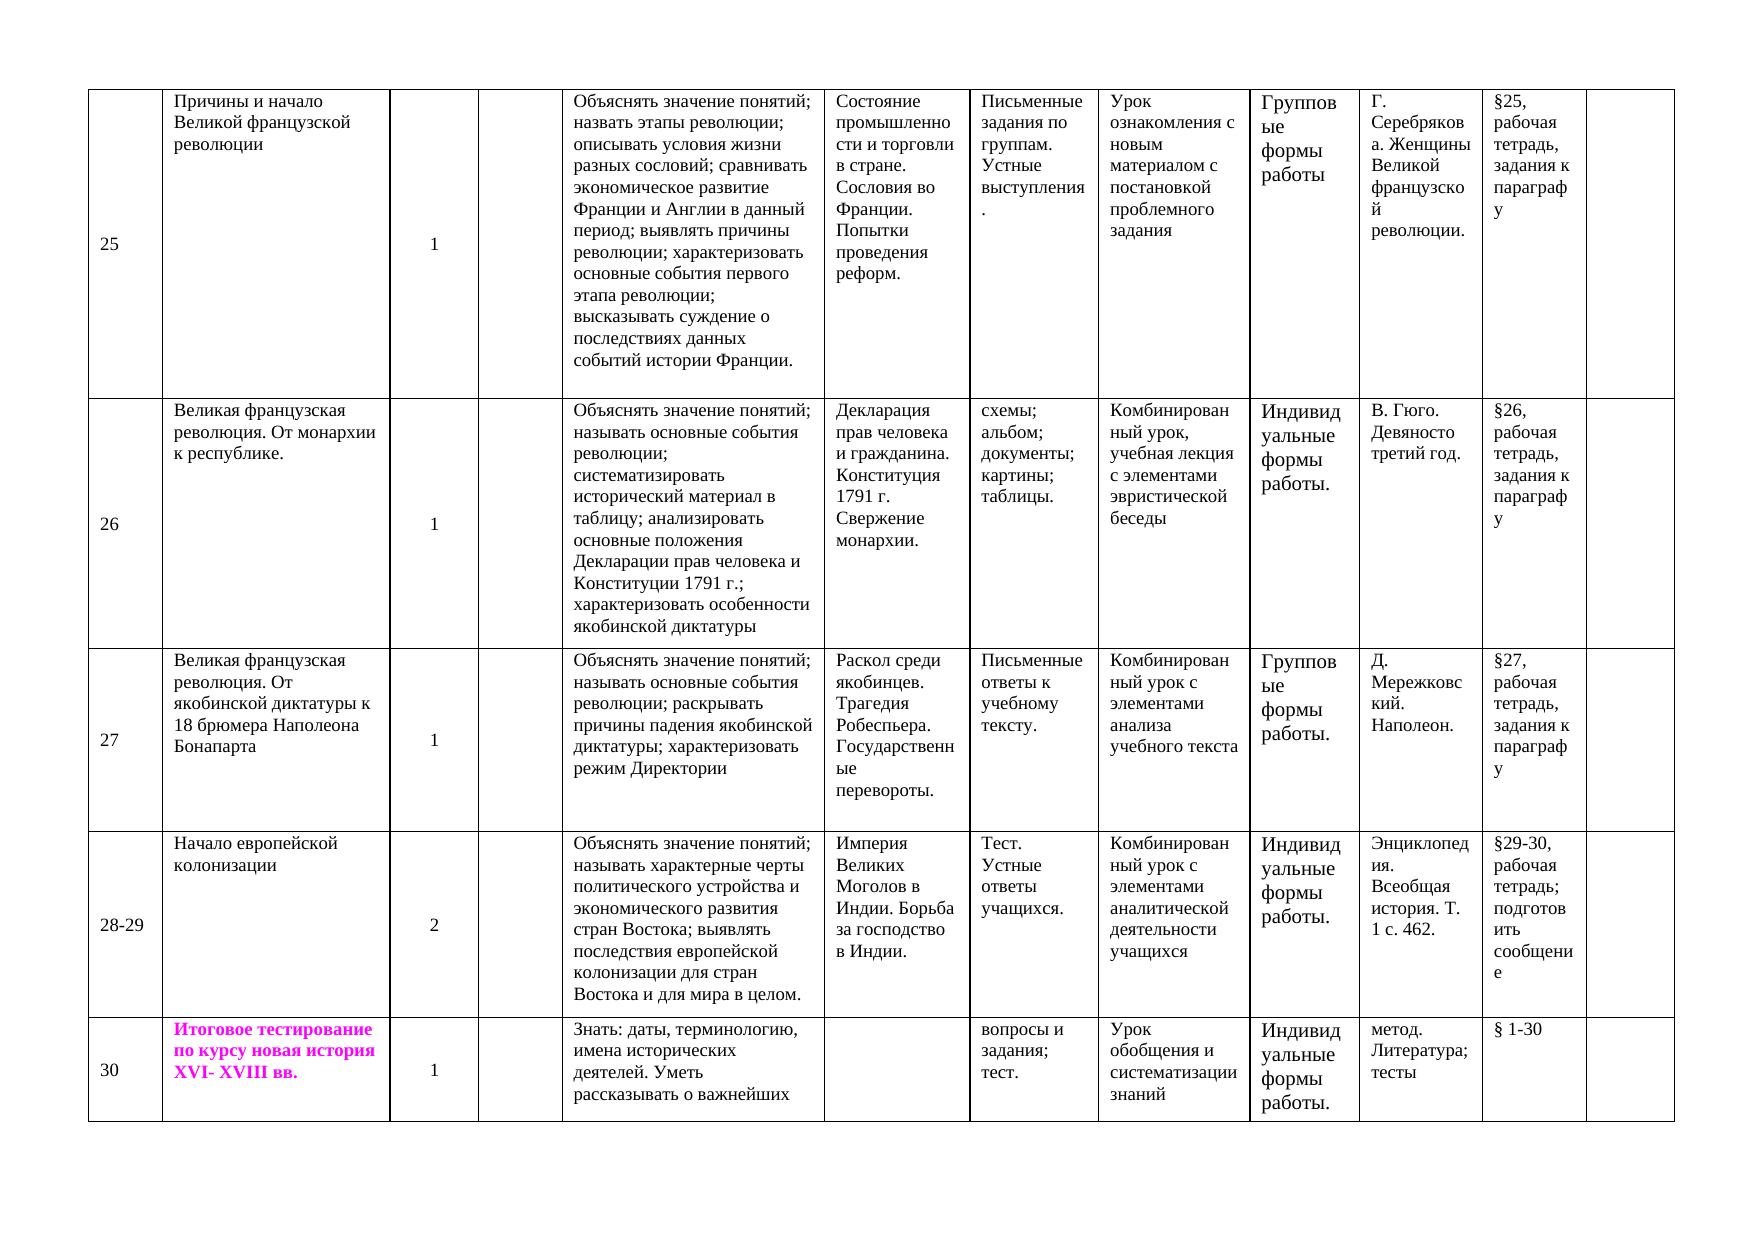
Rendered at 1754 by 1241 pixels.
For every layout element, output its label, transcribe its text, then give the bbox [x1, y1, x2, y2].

table_cell Индивидуальные формы работы. [1251, 832, 1359, 1017]
table_cell Индивидуальные формы работы. [1251, 399, 1359, 648]
table_cell Комбинированный урок с элементами анализа учебного текста [1099, 649, 1249, 831]
table_cell Объяснять значение понятий; называть основные события революции; раскрывать причины падения якобинской диктатуры; характеризовать режим Директории [563, 649, 824, 831]
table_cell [1360, 1018, 1482, 1121]
table_cell Декларация прав человека и гражданина. Конституция 1791 г. Свержение монархии. [825, 399, 969, 648]
table_cell [479, 1018, 562, 1121]
table_cell 2 [391, 832, 478, 1017]
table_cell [563, 1018, 824, 1121]
table_cell Групповые формы работы. [1251, 649, 1359, 831]
table_cell 26 [89, 399, 162, 648]
table_cell Письменные ответы к учебному тексту. [971, 649, 1098, 831]
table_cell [163, 1018, 389, 1121]
table_cell Г. Серебрякова. Женщины Великой французской революции. [1360, 90, 1482, 398]
table_cell §26, рабочая тетрадь, задания к параграфу [1483, 399, 1586, 648]
table_cell §25, рабочая тетрадь, задания к параграфу [1483, 90, 1586, 398]
table_cell Великая французская революция. От монархии к республике. [163, 399, 389, 648]
table_cell 27 [89, 649, 162, 831]
table_cell 1 [391, 1018, 478, 1121]
table_cell [1587, 832, 1674, 1017]
table_cell Объяснять значение понятий; называть основные события революции; систематизировать исторический материал в таблицу; анализировать основные положения Декларации прав человека и Конституции 1791 г.; характеризовать особенности якобинской диктатуры [563, 399, 824, 648]
table_cell [1587, 90, 1674, 398]
table_cell [479, 649, 562, 831]
table_cell [479, 90, 562, 398]
table_cell Групповые формы работы [1251, 90, 1359, 398]
table_cell Д. Мережковский. Наполеон. [1360, 649, 1482, 831]
table_cell Урок ознакомления с новым материалом с постановкой проблемного задания [1099, 90, 1249, 398]
table_cell Начало европейской колонизации [163, 832, 389, 1017]
table_cell 1 [391, 649, 478, 831]
table_cell [1587, 1018, 1674, 1121]
table_cell §29-30, рабочая тетрадь; подготовить сообщение [1483, 832, 1586, 1017]
table_cell Великая французская революция. От якобинской диктатуры к 18 брюмера Наполеона Бонапарта [163, 649, 389, 831]
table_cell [1251, 1018, 1359, 1121]
table_cell Письменные задания по группам. Устные выступления. [971, 90, 1098, 398]
table_cell 25 [89, 90, 162, 398]
table_cell Состояние промышленности и торговли в стране. Сословия во Франции. Попытки проведения реформ. [825, 90, 969, 398]
table_cell § 1-30 [1483, 1018, 1586, 1121]
table_cell Объяснять значение понятий; называть характерные черты политического устройства и экономического развития стран Востока; выявлять последствия европейской колонизации для стран Востока и для мира в целом. [563, 832, 824, 1017]
table_cell 30 [89, 1018, 162, 1121]
table_cell Комбинированный урок, учебная лекция с элементами эвристической беседы [1099, 399, 1249, 648]
table_cell 1 [391, 399, 478, 648]
table_cell В. Гюго. Девяносто третий год. [1360, 399, 1482, 648]
table_cell схемы; альбом; документы; картины; таблицы. [971, 399, 1098, 648]
table_cell Комбинированный урок с элементами аналитической деятельности учащихся [1099, 832, 1249, 1017]
table_cell §27, рабочая тетрадь, задания к параграфу [1483, 649, 1586, 831]
table_cell Энциклопедия. Всеобщая история. Т. 1 с. 462. [1360, 832, 1482, 1017]
table_cell [1587, 399, 1674, 648]
table_cell Раскол среди якобинцев. Трагедия Робеспьера. Государственные перевороты. [825, 649, 969, 831]
table_cell Империя Великих Моголов в Индии. Борьба за господство в Индии. [825, 832, 969, 1017]
table_cell Причины и начало Великой французской революции [163, 90, 389, 398]
table_cell 28-29 [89, 832, 162, 1017]
table_cell 1 [391, 90, 478, 398]
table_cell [971, 1018, 1098, 1121]
table_cell [825, 1018, 969, 1121]
table_cell Тест. Устные ответы учащихся. [971, 832, 1098, 1017]
table_cell [1587, 649, 1674, 831]
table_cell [1099, 1018, 1249, 1121]
table_cell [479, 832, 562, 1017]
table_cell [479, 399, 562, 648]
table_cell Объяснять значение понятий; назвать этапы революции; описывать условия жизни разных сословий; сравнивать экономическое развитие Франции и Англии в данный период; выявлять причины революции; характеризовать основные события первого этапа революции; высказывать суждение о последствиях данных событий истории Франции. [563, 90, 824, 398]
